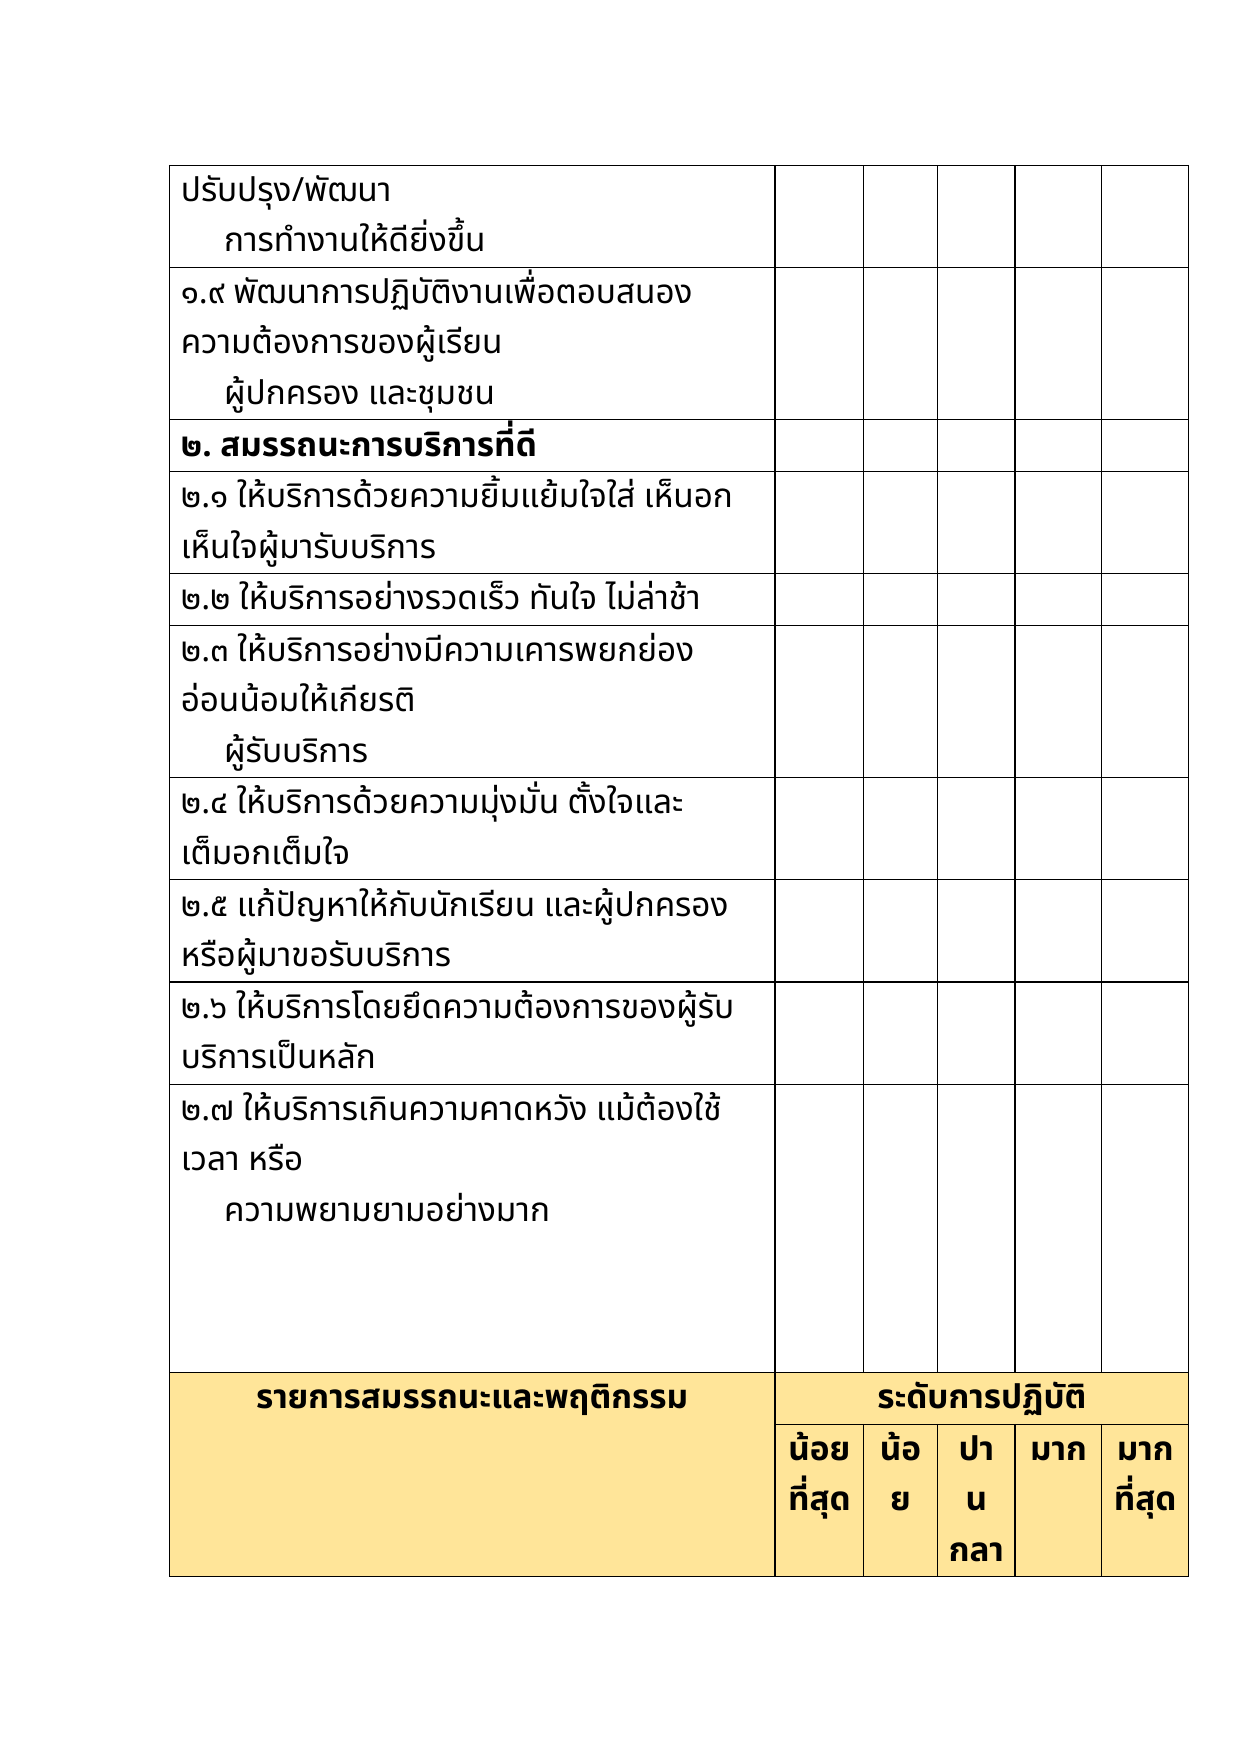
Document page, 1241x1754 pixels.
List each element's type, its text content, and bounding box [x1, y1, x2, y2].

table_cell [938, 574, 1014, 625]
table_cell ๒. สมรรถนะการบริการที่ดี [170, 420, 774, 471]
table_cell [776, 472, 863, 573]
table_cell [864, 880, 937, 981]
table_cell [1102, 166, 1188, 267]
table_cell ๒.๓ ให้บริการอย่างมีความเคารพยกย่อง อ่อนน้อมให้เกียรติ ผู้รับบริการ [170, 626, 774, 777]
table_cell ปานกลาง [938, 1425, 1014, 1576]
table_cell ระดับการปฏิบัติ [776, 1373, 1188, 1424]
table_cell [938, 420, 1014, 471]
table_cell [1016, 268, 1101, 419]
table_cell ๒.๗ ให้บริการเกินความคาดหวัง แม้ต้องใช้เวลา หรือ ความพยามยามอย่างมาก [170, 1085, 774, 1372]
table_cell [776, 983, 863, 1083]
table_cell มากที่สุด [1102, 1425, 1188, 1576]
table_cell [938, 268, 1014, 419]
table_cell [864, 574, 937, 625]
table_cell [776, 778, 863, 879]
table_cell ๒.๕ แก้ปัญหาให้กับนักเรียน และผู้ปกครองหรือผู้มาขอรับบริการ [170, 880, 774, 981]
table_cell ๑.๙ พัฒนาการปฏิบัติงานเพื่อตอบสนองความต้องการของผู้เรียน ผู้ปกครอง และชุมชน [170, 268, 774, 419]
table_cell ๒.๖ ให้บริการโดยยึดความต้องการของผู้รับบริการเป็นหลัก [170, 983, 774, 1083]
table_cell [1102, 983, 1188, 1083]
table_cell [776, 880, 863, 981]
table_cell [1016, 472, 1101, 573]
table_cell [1102, 778, 1188, 879]
table_cell [864, 268, 937, 419]
table_cell [1016, 983, 1101, 1083]
table_cell [1102, 626, 1188, 777]
table_cell [938, 1085, 1014, 1372]
table_cell [776, 1085, 863, 1372]
table_cell [864, 1085, 937, 1372]
table_cell [938, 166, 1014, 267]
table_cell [1016, 574, 1101, 625]
table_cell [864, 983, 937, 1083]
table_cell ๒.๒ ให้บริการอย่างรวดเร็ว ทันใจ ไม่ล่าช้า [170, 574, 774, 625]
table_cell รายการสมรรถนะและพฤติกรรม [170, 1373, 774, 1576]
table_cell [1102, 1085, 1188, 1372]
table_cell [776, 626, 863, 777]
table_cell [776, 166, 863, 267]
table_cell น้อยที่สุด [776, 1425, 863, 1576]
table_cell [170, 166, 774, 267]
table_cell [1102, 880, 1188, 981]
table_cell [1016, 778, 1101, 879]
table_cell [776, 420, 863, 471]
table_cell [864, 420, 937, 471]
table_cell [938, 472, 1014, 573]
table_cell [1102, 472, 1188, 573]
table_cell [1102, 574, 1188, 625]
table_cell [1016, 166, 1101, 267]
table_cell [1102, 268, 1188, 419]
table_cell [1016, 420, 1101, 471]
table_cell [1102, 420, 1188, 471]
table_cell [938, 880, 1014, 981]
table_cell [864, 472, 937, 573]
table_cell ๒.๔ ให้บริการด้วยความมุ่งมั่น ตั้งใจและเต็มอกเต็มใจ [170, 778, 774, 879]
table_cell [938, 626, 1014, 777]
table_cell [1016, 880, 1101, 981]
table_cell [938, 983, 1014, 1083]
table_cell [776, 574, 863, 625]
table_cell [938, 778, 1014, 879]
table_cell [864, 778, 937, 879]
table_cell น้อย [864, 1425, 937, 1576]
table_cell [864, 166, 937, 267]
table_cell ๒.๑ ให้บริการด้วยความยิ้มแย้มใจใส่ เห็นอกเห็นใจผู้มารับบริการ [170, 472, 774, 573]
table_cell [1016, 1085, 1101, 1372]
table_cell [864, 626, 937, 777]
table_cell [776, 268, 863, 419]
table_cell มาก [1016, 1425, 1101, 1576]
table_cell [1016, 626, 1101, 777]
